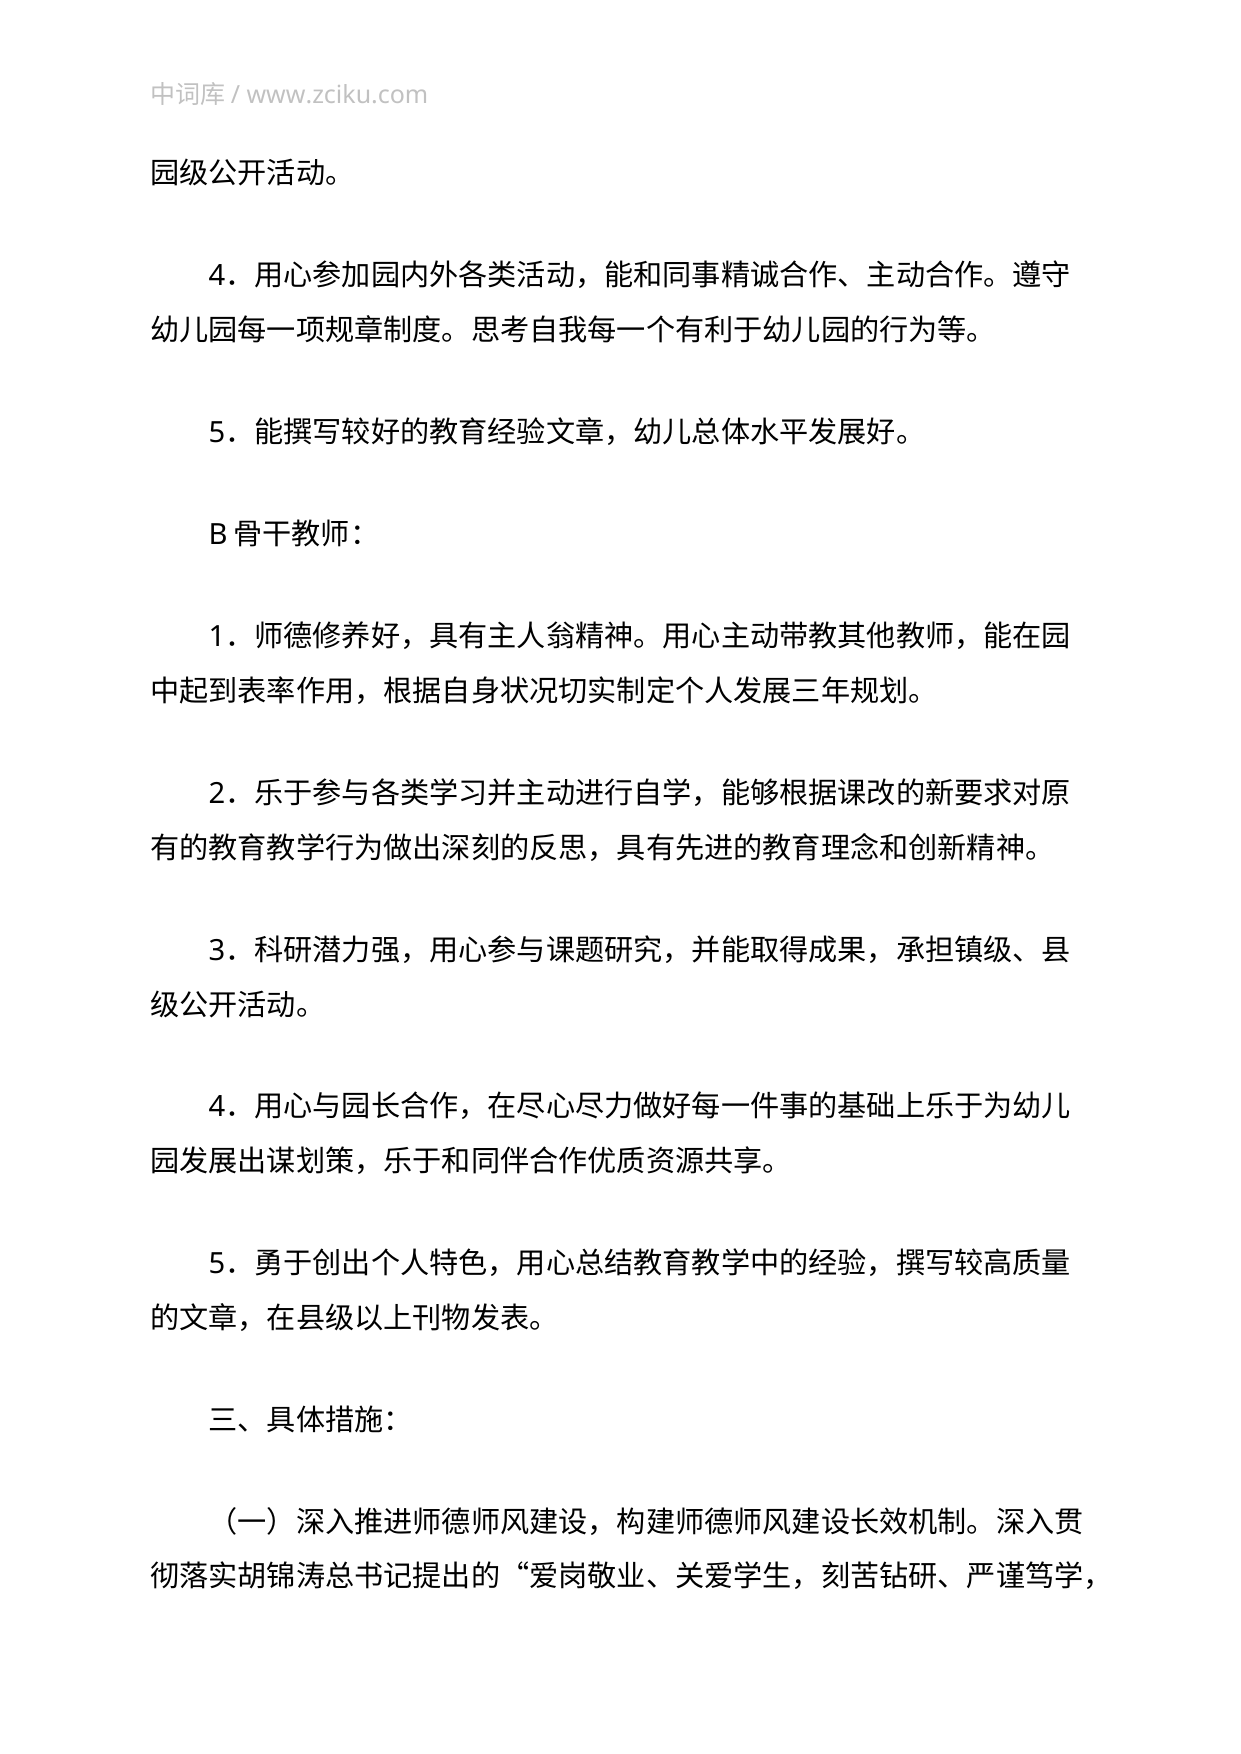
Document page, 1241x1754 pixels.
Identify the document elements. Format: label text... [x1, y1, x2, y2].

text 4．用心参加园内外各类活动，能和同事精诚合作、主动合作。遵守幼儿园每一项规章制度。思考自我每一个有利于幼儿园的行为等。 [150, 252, 1090, 349]
text 三、具体措施： [150, 1396, 1090, 1439]
text B骨干教师： [150, 511, 1090, 553]
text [150, 150, 1090, 192]
text 1．师德修养好，具有主人翁精神。用心主动带教其他教师，能在园中起到表率作用，根据自身状况切实制定个人发展三年规划。 [150, 612, 1090, 710]
text 5．能撰写较好的教育经验文章，幼儿总体水平发展好。 [150, 408, 1090, 451]
text 4．用心与园长合作，在尽心尽力做好每一件事的基础上乐于为幼儿园发展出谋划策，乐于和同伴合作优质资源共享。 [150, 1083, 1090, 1180]
text 2．乐于参与各类学习并主动进行自学，能够根据课改的新要求对原有的教育教学行为做出深刻的反思，具有先进的教育理念和创新精神。 [150, 769, 1090, 867]
text 5．勇于创出个人特色，用心总结教育教学中的经验，撰写较高质量的文章，在县级以上刊物发表。 [150, 1239, 1090, 1337]
text 3．科研潜力强，用心参与课题研究，并能取得成果，承担镇级、县级公开活动。 [150, 926, 1090, 1023]
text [150, 1498, 1090, 1595]
